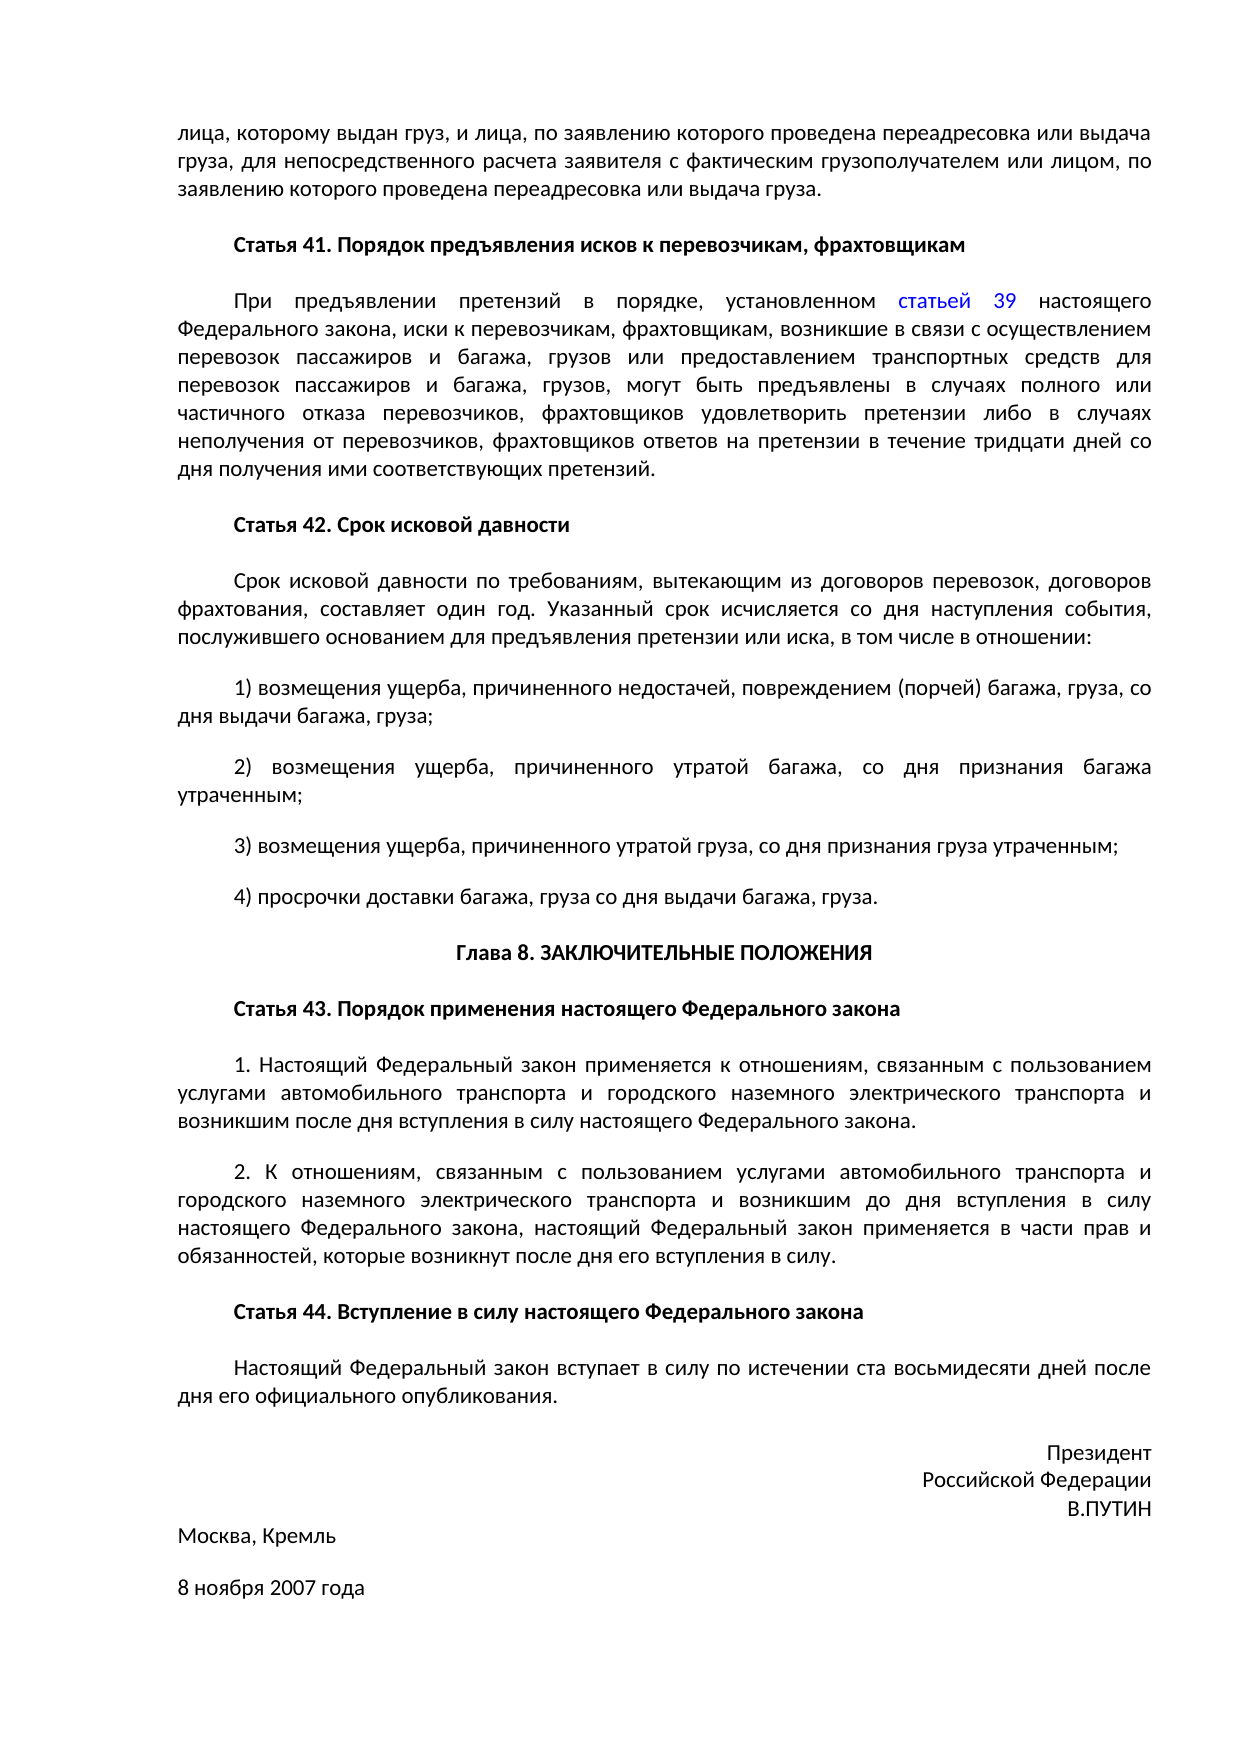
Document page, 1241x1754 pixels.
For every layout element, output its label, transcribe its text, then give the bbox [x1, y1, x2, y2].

text 3) возмещения ущерба, причиненного утратой груза, со дня признания груза утраченным; [177, 831, 1152, 859]
text 2) возмещения ущерба, причиненного утратой багажа, со дня признания багажа утраченным; [177, 752, 1152, 808]
title Статья 41. Порядок предъявления исков к перевозчикам, фрахтовщикам [177, 230, 1152, 258]
title Статья 44. Вступление в силу настоящего Федерального закона [177, 1297, 1152, 1326]
text Настоящий Федеральный закон вступает в силу по истечении ста восьмидесяти дней после дня его официального опубликования. [177, 1353, 1152, 1409]
title Глава 8. ЗАКЛЮЧИТЕЛЬНЫЕ ПОЛОЖЕНИЯ [177, 938, 1152, 966]
text Российской Федерации [177, 1466, 1152, 1494]
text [177, 118, 1152, 202]
text В.ПУТИН [177, 1494, 1152, 1522]
text Москва, Кремль [177, 1522, 1152, 1550]
text Срок исковой давности по требованиям, вытекающим из договоров перевозок, договоров фрахтования, составляет один год. Указанный срок исчисляется со дня наступления события, послужившего основанием для предъявления претензии или иска, в том числе в отношении: [177, 566, 1152, 651]
text Президент [177, 1438, 1152, 1466]
title Статья 43. Порядок применения настоящего Федерального закона [177, 994, 1152, 1022]
title Статья 42. Срок исковой давности [177, 510, 1152, 538]
text 8 ноября 2007 года [177, 1573, 1152, 1601]
text 1) возмещения ущерба, причиненного недостачей, повреждением (порчей) багажа, груза, со дня выдачи багажа, груза; [177, 673, 1152, 729]
text 1. Настоящий Федеральный закон применяется к отношениям, связанным с пользованием услугами автомобильного транспорта и городского наземного электрического транспорта и возникшим после дня вступления в силу настоящего Федерального закона. [177, 1050, 1152, 1134]
text 2. К отношениям, связанным с пользованием услугами автомобильного транспорта и городского наземного электрического транспорта и возникшим до дня вступления в силу настоящего Федерального закона, настоящий Федеральный закон применяется в части прав и обязанностей, которые возникнут после дня его вступления в силу. [177, 1157, 1152, 1269]
text 4) просрочки доставки багажа, груза со дня выдачи багажа, груза. [177, 882, 1152, 910]
text При предъявлении претензий в порядке, установленном статьей 39 настоящего Федерального закона, иски к перевозчикам, фрахтовщикам, возникшие в связи с осуществлением перевозок пассажиров и багажа, грузов или предоставлением транспортных средств для перевозок пассажиров и багажа, грузов, могут быть предъявлены в случаях полного или частичного отказа перевозчиков, фрахтовщиков удовлетворить претензии либо в случаях неполучения от перевозчиков, фрахтовщиков ответов на претензии в течение тридцати дней со дня получения ими соответствующих претензий. [177, 286, 1152, 482]
